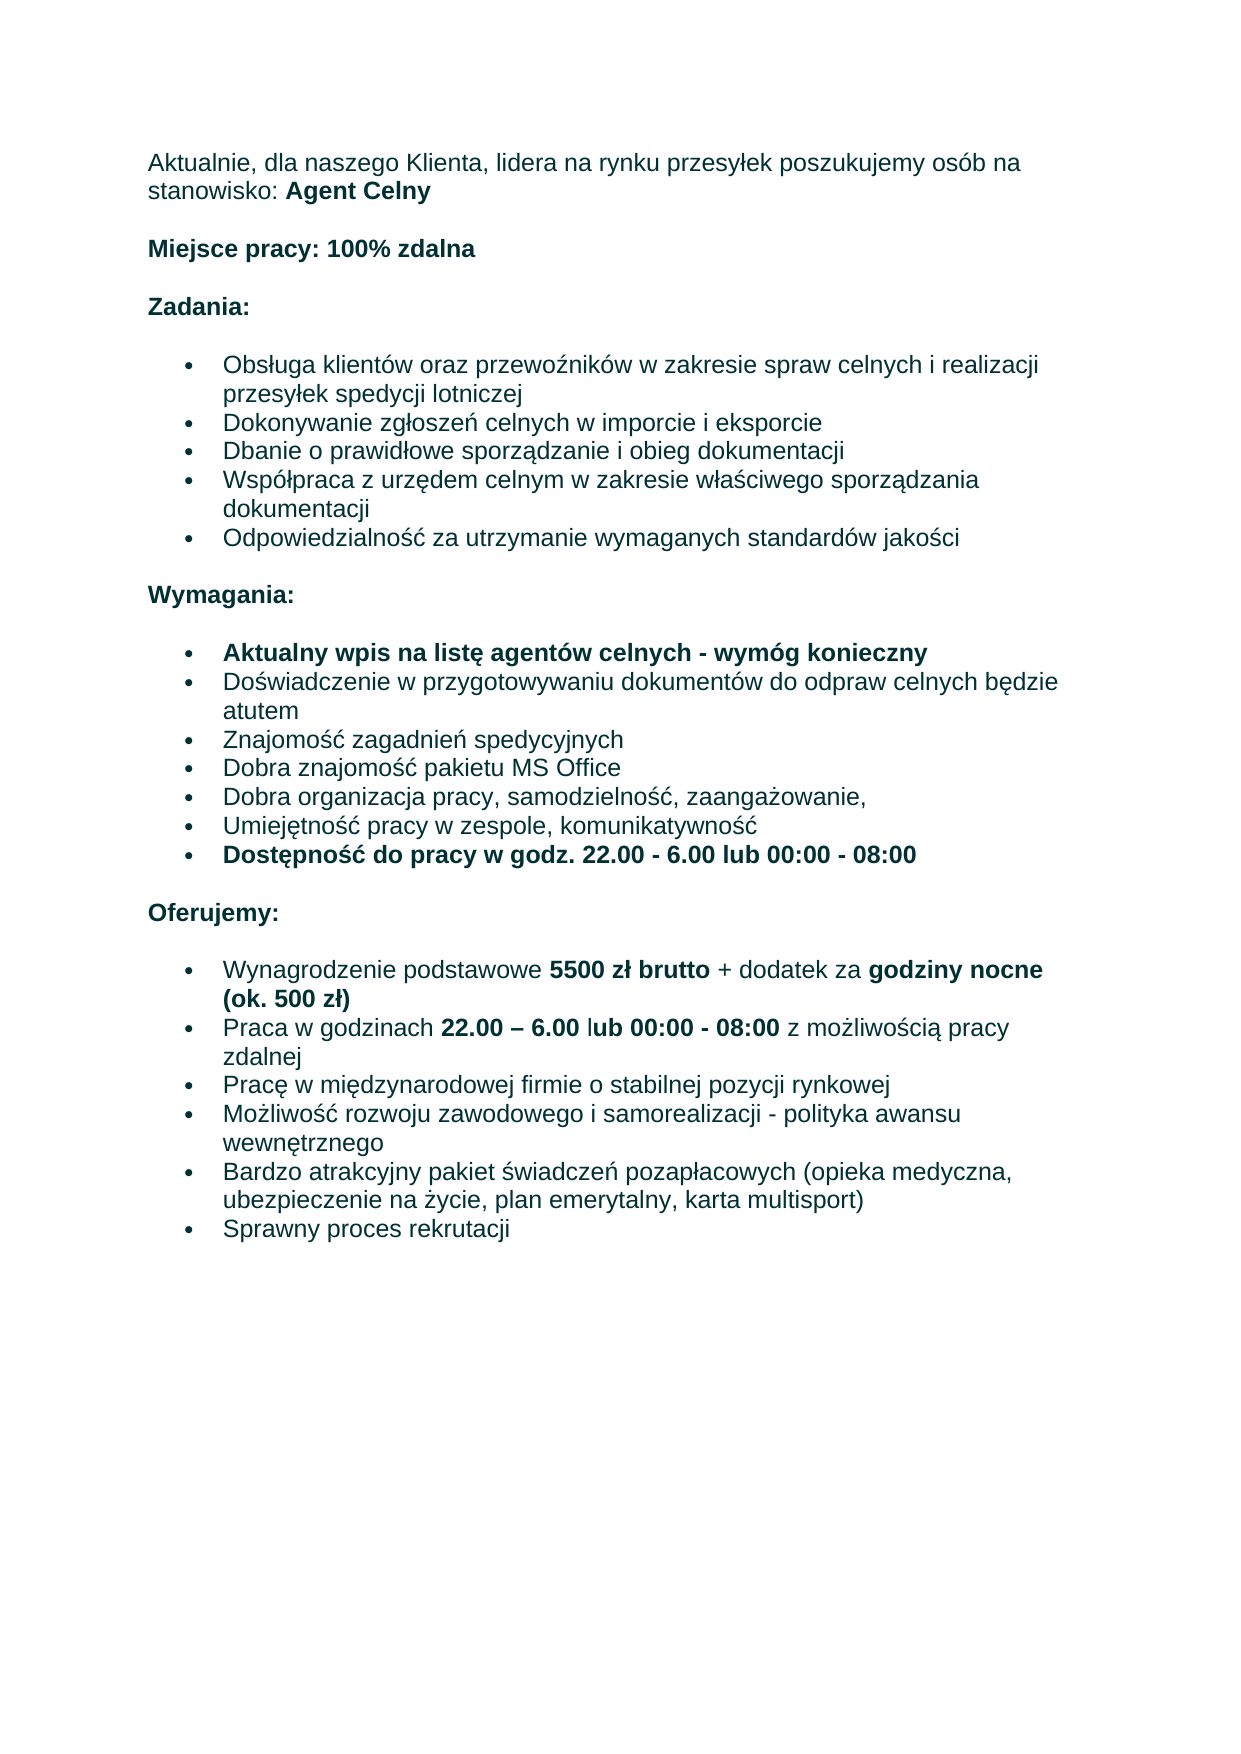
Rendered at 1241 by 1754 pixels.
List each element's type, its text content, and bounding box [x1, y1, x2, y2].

list Doświadczenie w przygotowywaniu dokumentów do odpraw celnych będzie atutem [185, 667, 1093, 725]
list Wynagrodzenie podstawowe 5500 zł brutto + dodatek za godziny nocne (ok. 500 zł) [185, 956, 1093, 1013]
list Sprawny proces rekrutacji [185, 1214, 1093, 1243]
text Oferujemy: [148, 898, 1093, 926]
list Pracę w międzynarodowej firmie o stabilnej pozycji rynkowej [185, 1071, 1093, 1099]
list Odpowiedzialność za utrzymanie wymaganych standardów jakości [185, 523, 1093, 551]
list Dobra znajomość pakietu MS Office [185, 753, 1093, 782]
list Dokonywanie zgłoszeń celnych w imporcie i eksporcie [185, 408, 1093, 436]
text Miejsce pracy: 100% zdalna [148, 234, 1093, 263]
text Wymagania: [148, 581, 1093, 609]
list Obsługa klientów oraz przewoźników w zakresie spraw celnych i realizacji przesyłek spedycji lotniczej [185, 350, 1093, 408]
list Umiejętność pracy w zespole, komunikatywność [185, 811, 1093, 840]
list Aktualny wpis na listę agentów celnych - wymóg konieczny [185, 638, 1093, 667]
list Dobra organizacja pracy, samodzielność, zaangażowanie, [185, 782, 1093, 811]
text Zadania: [148, 292, 1093, 321]
list Współpraca z urzędem celnym w zakresie właściwego sporządzania dokumentacji [185, 465, 1093, 523]
text Aktualnie, dla naszego Klienta, lidera na rynku przesyłek poszukujemy osób na stanowisko: Agent Celny [148, 148, 1093, 205]
list Znajomość zagadnień spedycyjnych [185, 725, 1093, 753]
list Możliwość rozwoju zawodowego i samorealizacji - polityka awansu wewnętrznego [185, 1099, 1093, 1157]
list Bardzo atrakcyjny pakiet świadczeń pozapłacowych (opieka medyczna, ubezpieczenie na życie, plan emerytalny, karta multisport) [185, 1157, 1093, 1214]
list Dostępność do pracy w godz. 22.00 - 6.00 lub 00:00 - 08:00 [185, 840, 1093, 868]
list Praca w godzinach 22.00 – 6.00 lub 00:00 - 08:00 z możliwością pracy zdalnej [185, 1013, 1093, 1071]
list Dbanie o prawidłowe sporządzanie i obieg dokumentacji [185, 436, 1093, 465]
